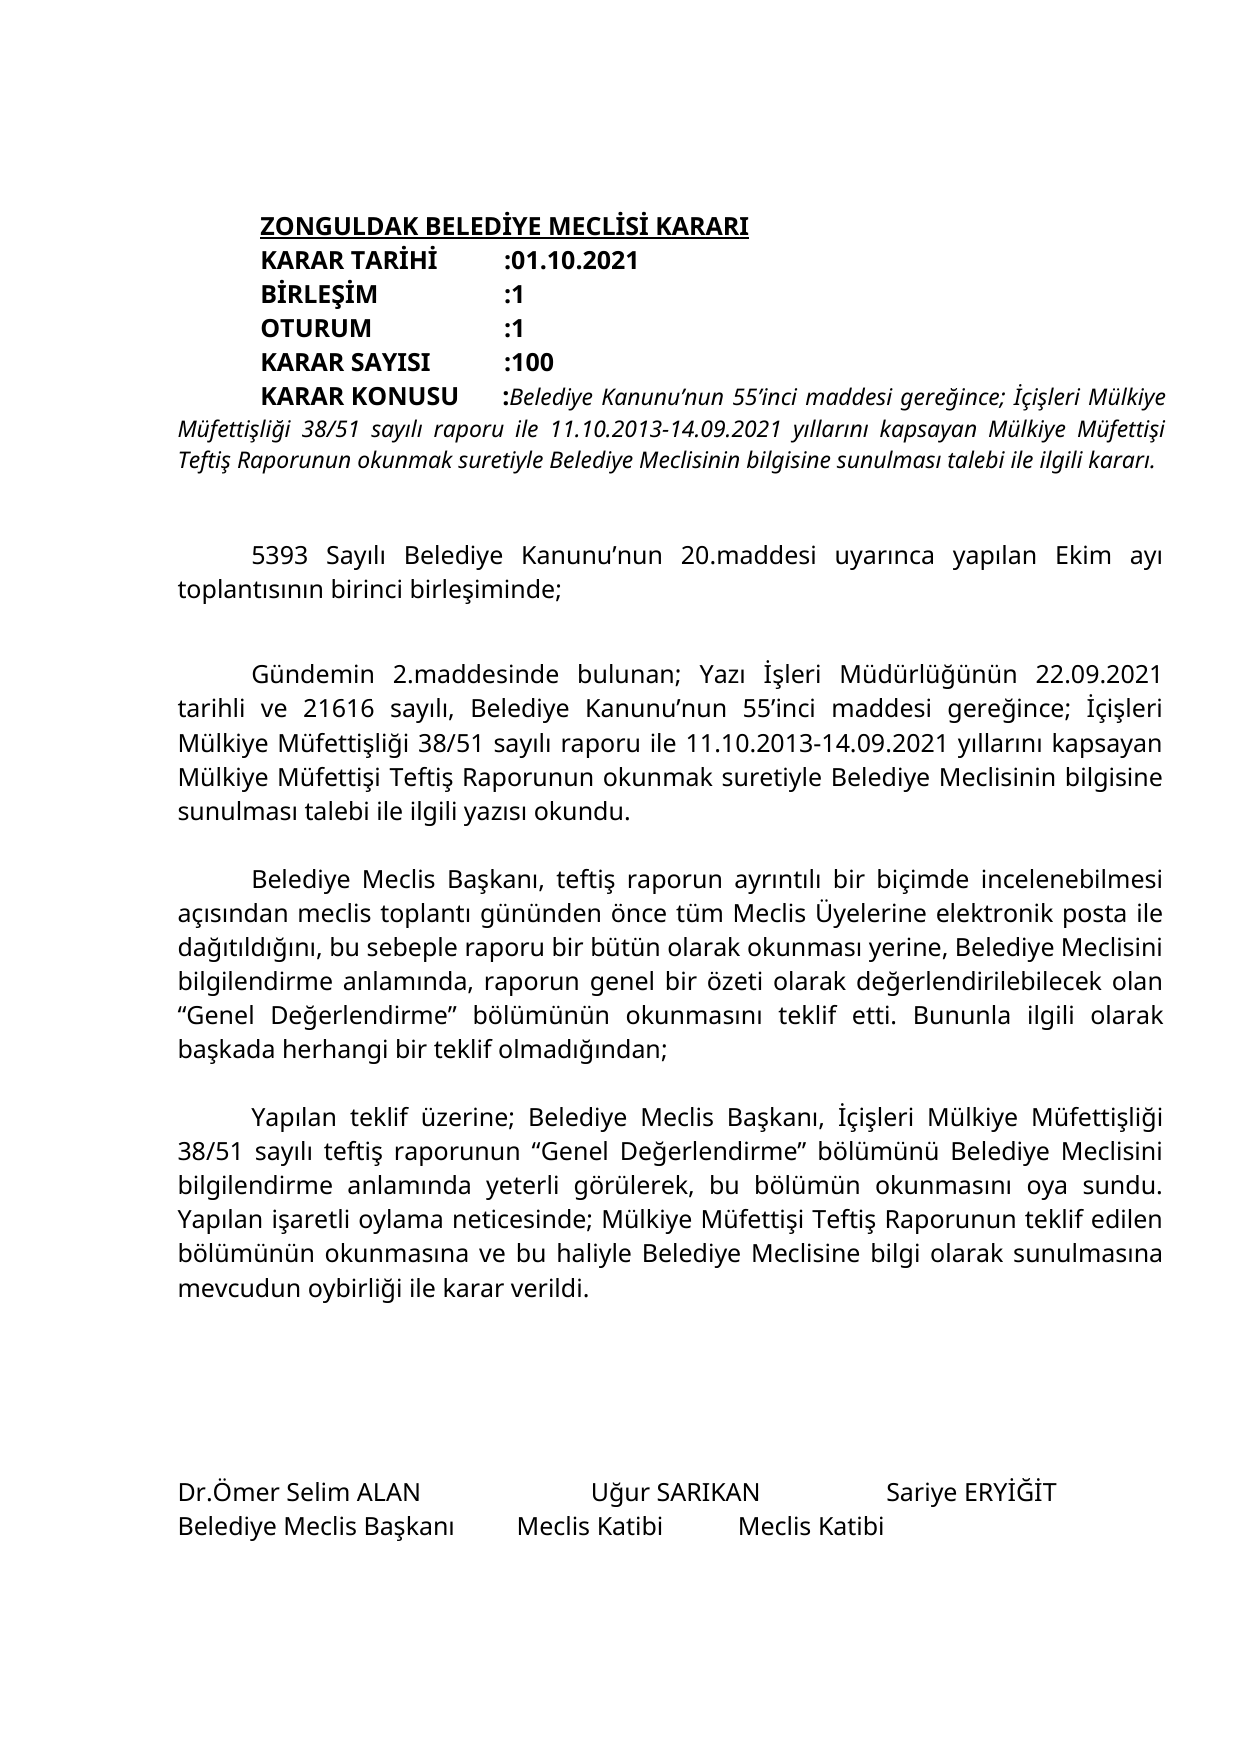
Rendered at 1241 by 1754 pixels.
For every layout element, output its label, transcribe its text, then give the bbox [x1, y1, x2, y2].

text OTURUM :1 [148, 310, 1167, 344]
text Yapılan teklif üzerine; Belediye Meclis Başkanı, İçişleri Mülkiye Müfettişliği 38/51 sayılı teftiş raporunun “Genel Değerlendirme” bölümünü Belediye Meclisini bilgilendirme anlamında yeterli görülerek, bu bölümün okunmasını oya sundu. Yapılan işaretli oylama neticesinde; Mülkiye Müfettişi Teftiş Raporunun teklif edilen bölümünün okunmasına ve bu haliyle Belediye Meclisine bilgi olarak sunulmasına mevcudun oybirliği ile karar verildi. [177, 1100, 1164, 1304]
text Dr.Ömer Selim ALAN Uğur SARIKAN Sariye ERYİĞİT [177, 1474, 1167, 1509]
text KARAR TARİHİ :01.10.2021 [148, 242, 1167, 276]
text KARAR KONUSU :Belediye Kanunu’nun 55’inci maddesi gereğince; İçişleri Mülkiye Müfettişliği 38/51 sayılı raporu ile 11.10.2013-14.09.2021 yıllarını kapsayan Mülkiye Müfettişi Teftiş Raporunun okunmak suretiyle Belediye Meclisinin bilgisine sunulması talebi ile ilgili kararı. [177, 378, 1167, 475]
text Belediye Meclis Başkanı Meclis Katibi Meclis Katibi [177, 1509, 1167, 1543]
text KARAR SAYISI :100 [148, 344, 1167, 378]
text Belediye Meclis Başkanı, teftiş raporun ayrıntılı bir biçimde incelenebilmesi açısından meclis toplantı gününden önce tüm Meclis Üyelerine elektronik posta ile dağıtıldığını, bu sebeple raporu bir bütün olarak okunması yerine, Belediye Meclisini bilgilendirme anlamında, raporun genel bir özeti olarak değerlendirilebilecek olan “Genel Değerlendirme” bölümünün okunmasını teklif etti. Bununla ilgili olarak başkada herhangi bir teklif olmadığından; [177, 861, 1164, 1066]
text BİRLEŞİM :1 [148, 276, 1167, 310]
text ZONGULDAK BELEDİYE MECLİSİ KARARI [148, 208, 1167, 242]
text Gündemin 2.maddesinde bulunan; Yazı İşleri Müdürlüğünün 22.09.2021 tarihli ve 21616 sayılı, Belediye Kanunu’nun 55’inci maddesi gereğince; İçişleri Mülkiye Müfettişliği 38/51 sayılı raporu ile 11.10.2013-14.09.2021 yıllarını kapsayan Mülkiye Müfettişi Teftiş Raporunun okunmak suretiyle Belediye Meclisinin bilgisine sunulması talebi ile ilgili yazısı okundu. [177, 657, 1164, 827]
text 5393 Sayılı Belediye Kanunu’nun 20.maddesi uyarınca yapılan Ekim ayı toplantısının birinci birleşiminde; [177, 538, 1164, 606]
